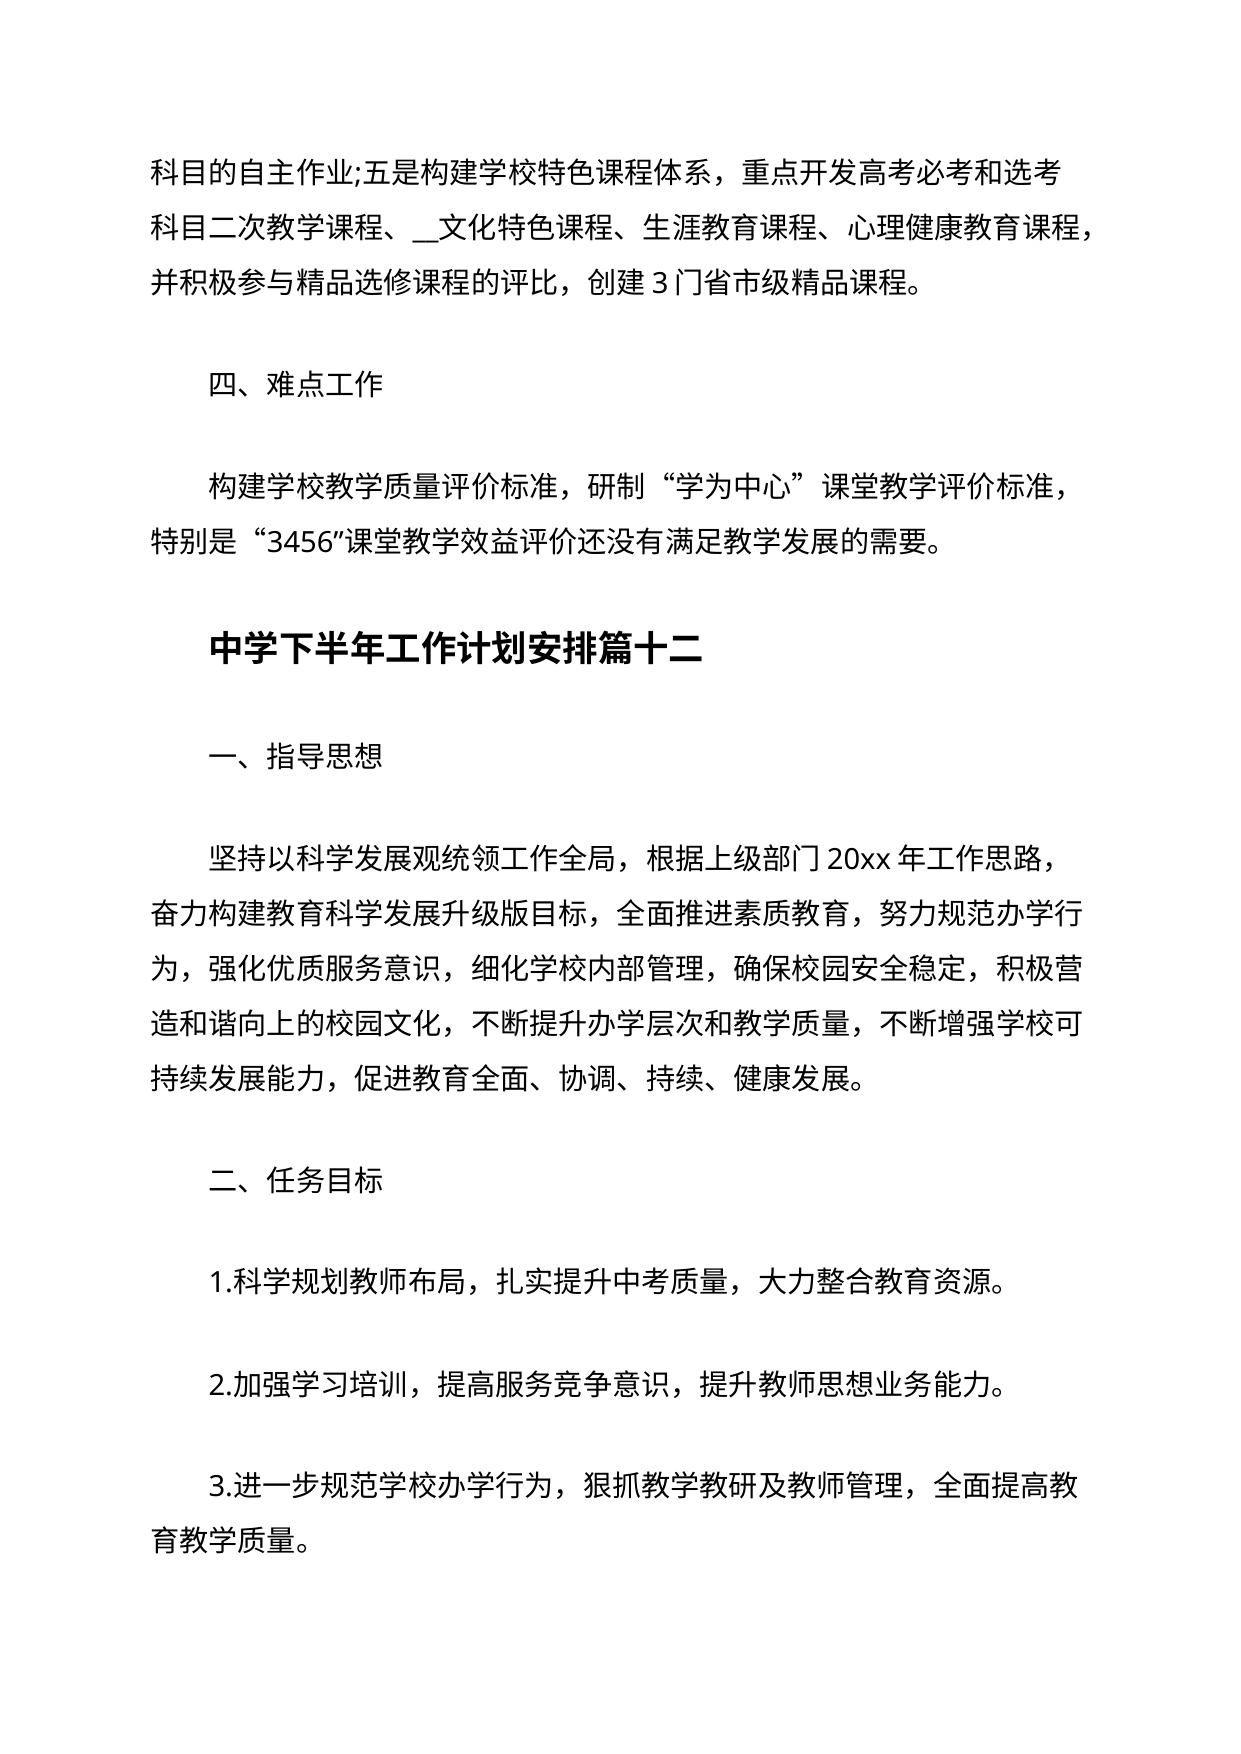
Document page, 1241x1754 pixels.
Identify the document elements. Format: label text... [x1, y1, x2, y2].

text 二、任务目标 [150, 1157, 1090, 1199]
text 一、指导思想 [150, 734, 1090, 776]
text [150, 150, 1090, 302]
text 构建学校教学质量评价标准，研制“学为中心”课堂教学评价标准，特别是“3456”课堂教学效益评价还没有满足教学发展的需要。 [150, 464, 1090, 561]
text 中学下半年工作计划安排篇十二 [150, 621, 1090, 672]
text 坚持以科学发展观统领工作全局，根据上级部门20xx年工作思路，奋力构建教育科学发展升级版目标，全面推进素质教育，努力规范办学行为，强化优质服务意识，细化学校内部管理，确保校园安全稳定，积极营造和谐向上的校园文化，不断提升办学层次和教学质量，不断增强学校可持续发展能力，促进教育全面、协调、持续、健康发展。 [150, 836, 1090, 1098]
text 3.进一步规范学校办学行为，狠抓教学教研及教师管理，全面提高教育教学质量。 [150, 1463, 1090, 1560]
text 四、难点工作 [150, 362, 1090, 404]
text 2.加强学习培训，提高服务竞争意识，提升教师思想业务能力。 [150, 1361, 1090, 1403]
text 1.科学规划教师布局，扎实提升中考质量，大力整合教育资源。 [150, 1259, 1090, 1301]
